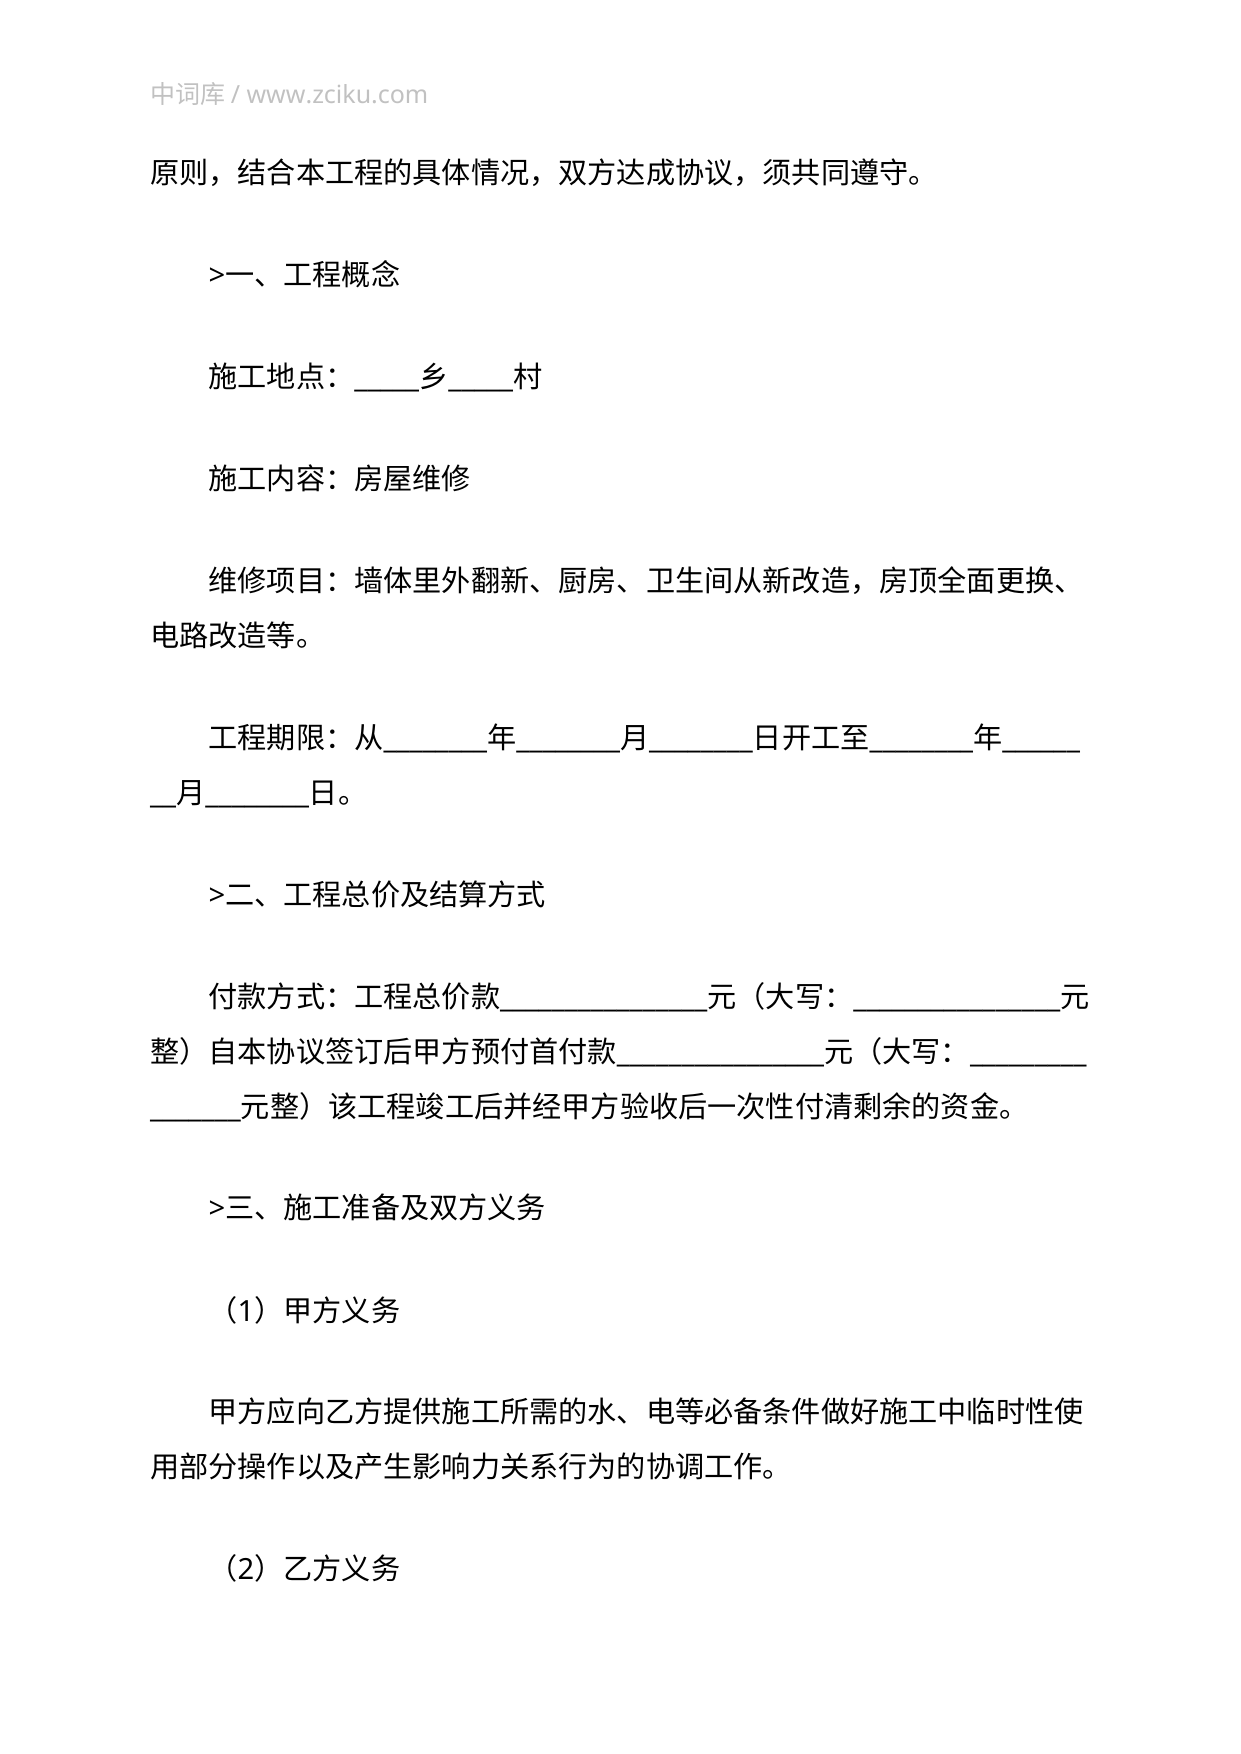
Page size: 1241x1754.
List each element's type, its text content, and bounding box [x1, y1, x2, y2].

text 施工地点：_____乡_____村 [150, 354, 1090, 396]
text >三、施工准备及双方义务 [150, 1185, 1090, 1227]
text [150, 150, 1090, 192]
text （1）甲方义务 [150, 1287, 1090, 1329]
text 维修项目：墙体里外翻新、厨房、卫生间从新改造，房顶全面更换、电路改造等。 [150, 557, 1090, 655]
text （2）乙方义务 [150, 1546, 1090, 1588]
text >二、工程总价及结算方式 [150, 871, 1090, 913]
text 付款方式：工程总价款________________元（大写：________________元整）自本协议签订后甲方预付首付款________________元（大写：________________元整）该工程竣工后并经甲方验收后一次性付清剩余的资金。 [150, 973, 1090, 1126]
text >一、工程概念 [150, 252, 1090, 294]
text 甲方应向乙方提供施工所需的水、电等必备条件做好施工中临时性使用部分操作以及产生影响力关系行为的协调工作。 [150, 1389, 1090, 1486]
text 施工内容：房屋维修 [150, 456, 1090, 498]
text 工程期限：从________年________月________日开工至________年________月________日。 [150, 714, 1090, 812]
